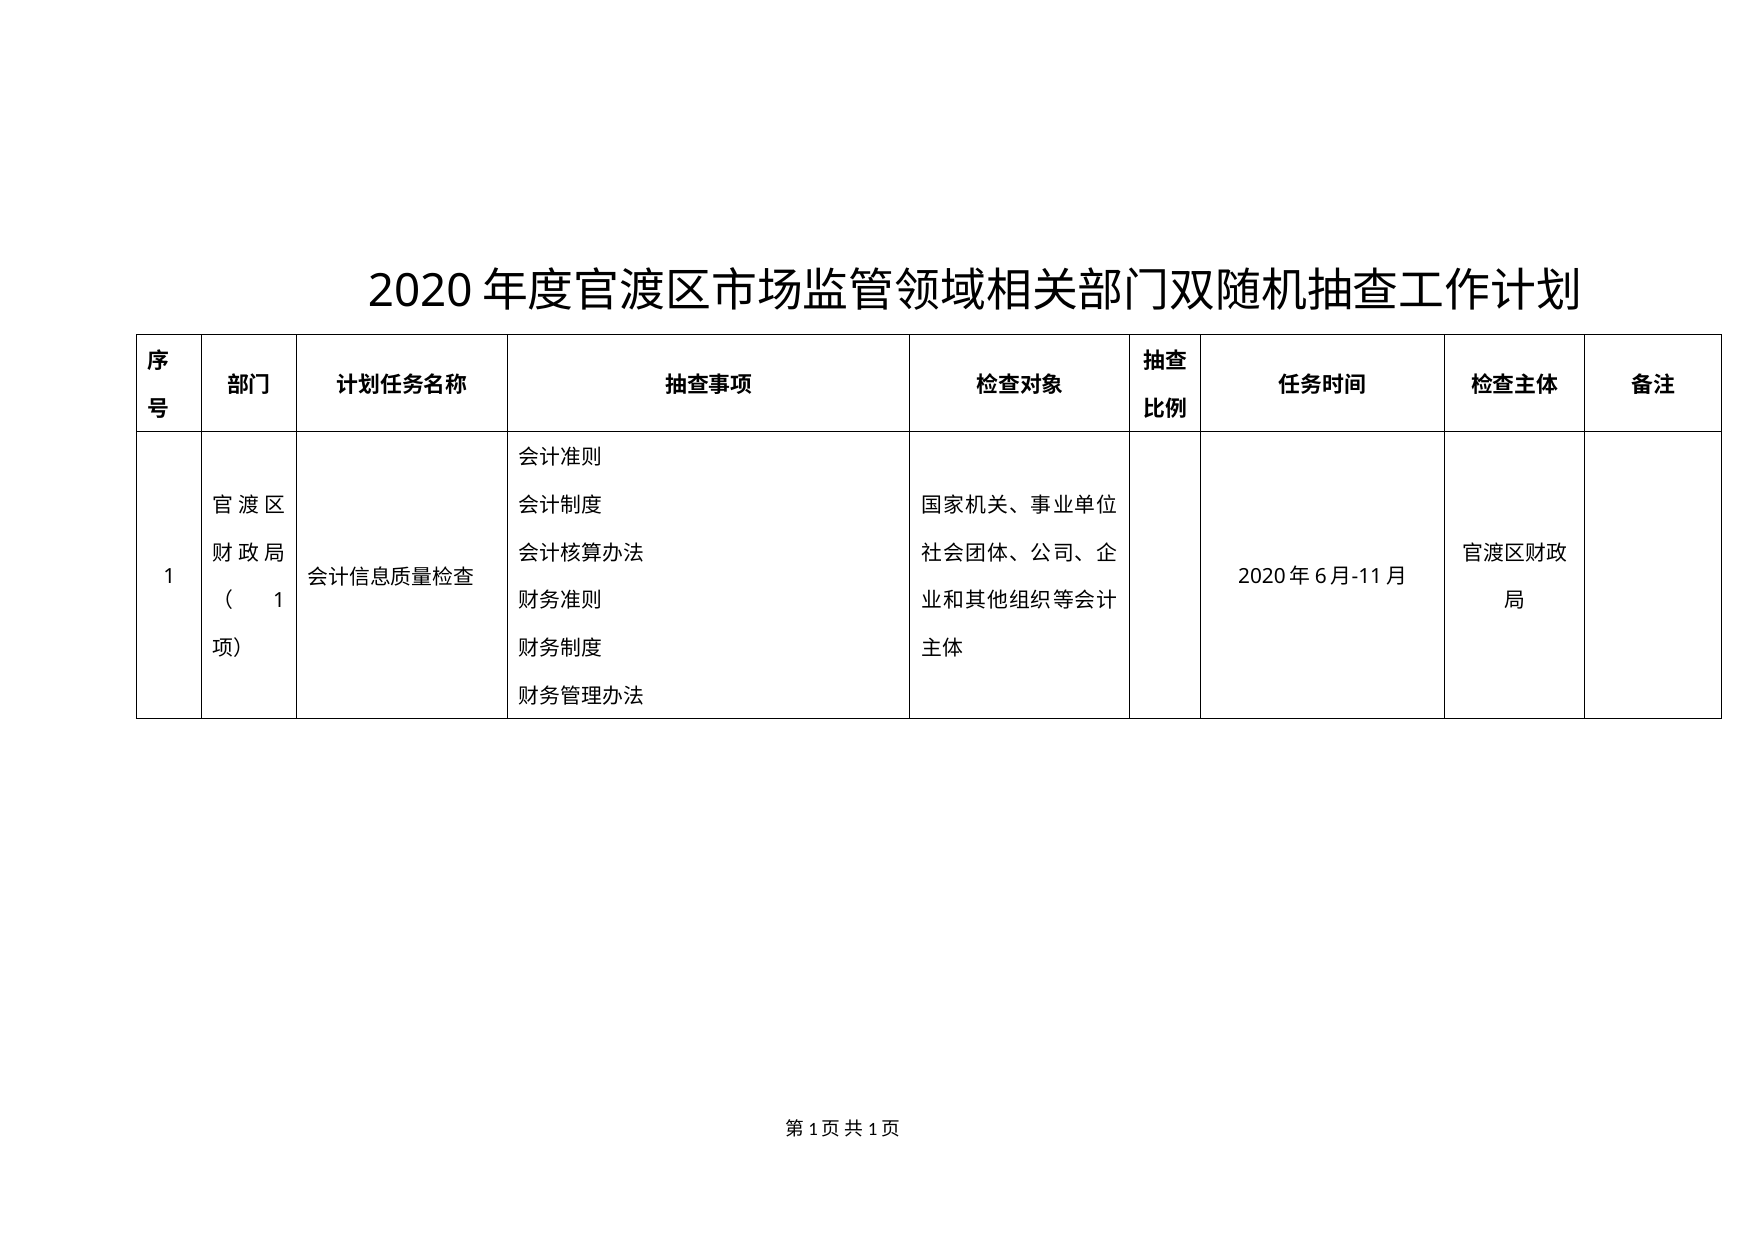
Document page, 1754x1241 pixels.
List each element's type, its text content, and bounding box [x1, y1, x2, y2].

table_cell 1 [137, 432, 201, 718]
table_cell 抽查事项 [508, 335, 909, 431]
table_cell [1130, 432, 1200, 718]
table_cell 官渡区财政局（1项） [202, 432, 296, 718]
table_cell [1585, 432, 1721, 718]
table_cell 备注 [1585, 335, 1721, 431]
table_cell 计划任务名称 [297, 335, 507, 431]
table_cell 会计信息质量检查 [297, 432, 507, 718]
table_cell 抽查比例 [1130, 335, 1200, 431]
table_cell 序号 [137, 335, 201, 431]
table_cell 国家机关、事业单位 社会团体、公司、企业和其他组织等会计主体 [910, 432, 1129, 718]
table_header 2020年度官渡区市场监管领域相关部门双随机抽查工作计划 [136, 239, 1721, 334]
table_cell 检查对象 [910, 335, 1129, 431]
table_cell 检查主体 [1445, 335, 1584, 431]
table_cell 2020年6月-11月 [1201, 432, 1444, 718]
table_cell 官渡区财政局 [1445, 432, 1584, 718]
table_cell 部门 [202, 335, 296, 431]
table_cell 会计准则 会计制度 会计核算办法 财务准则 财务制度 财务管理办法 [508, 432, 909, 718]
table_cell 任务时间 [1201, 335, 1444, 431]
